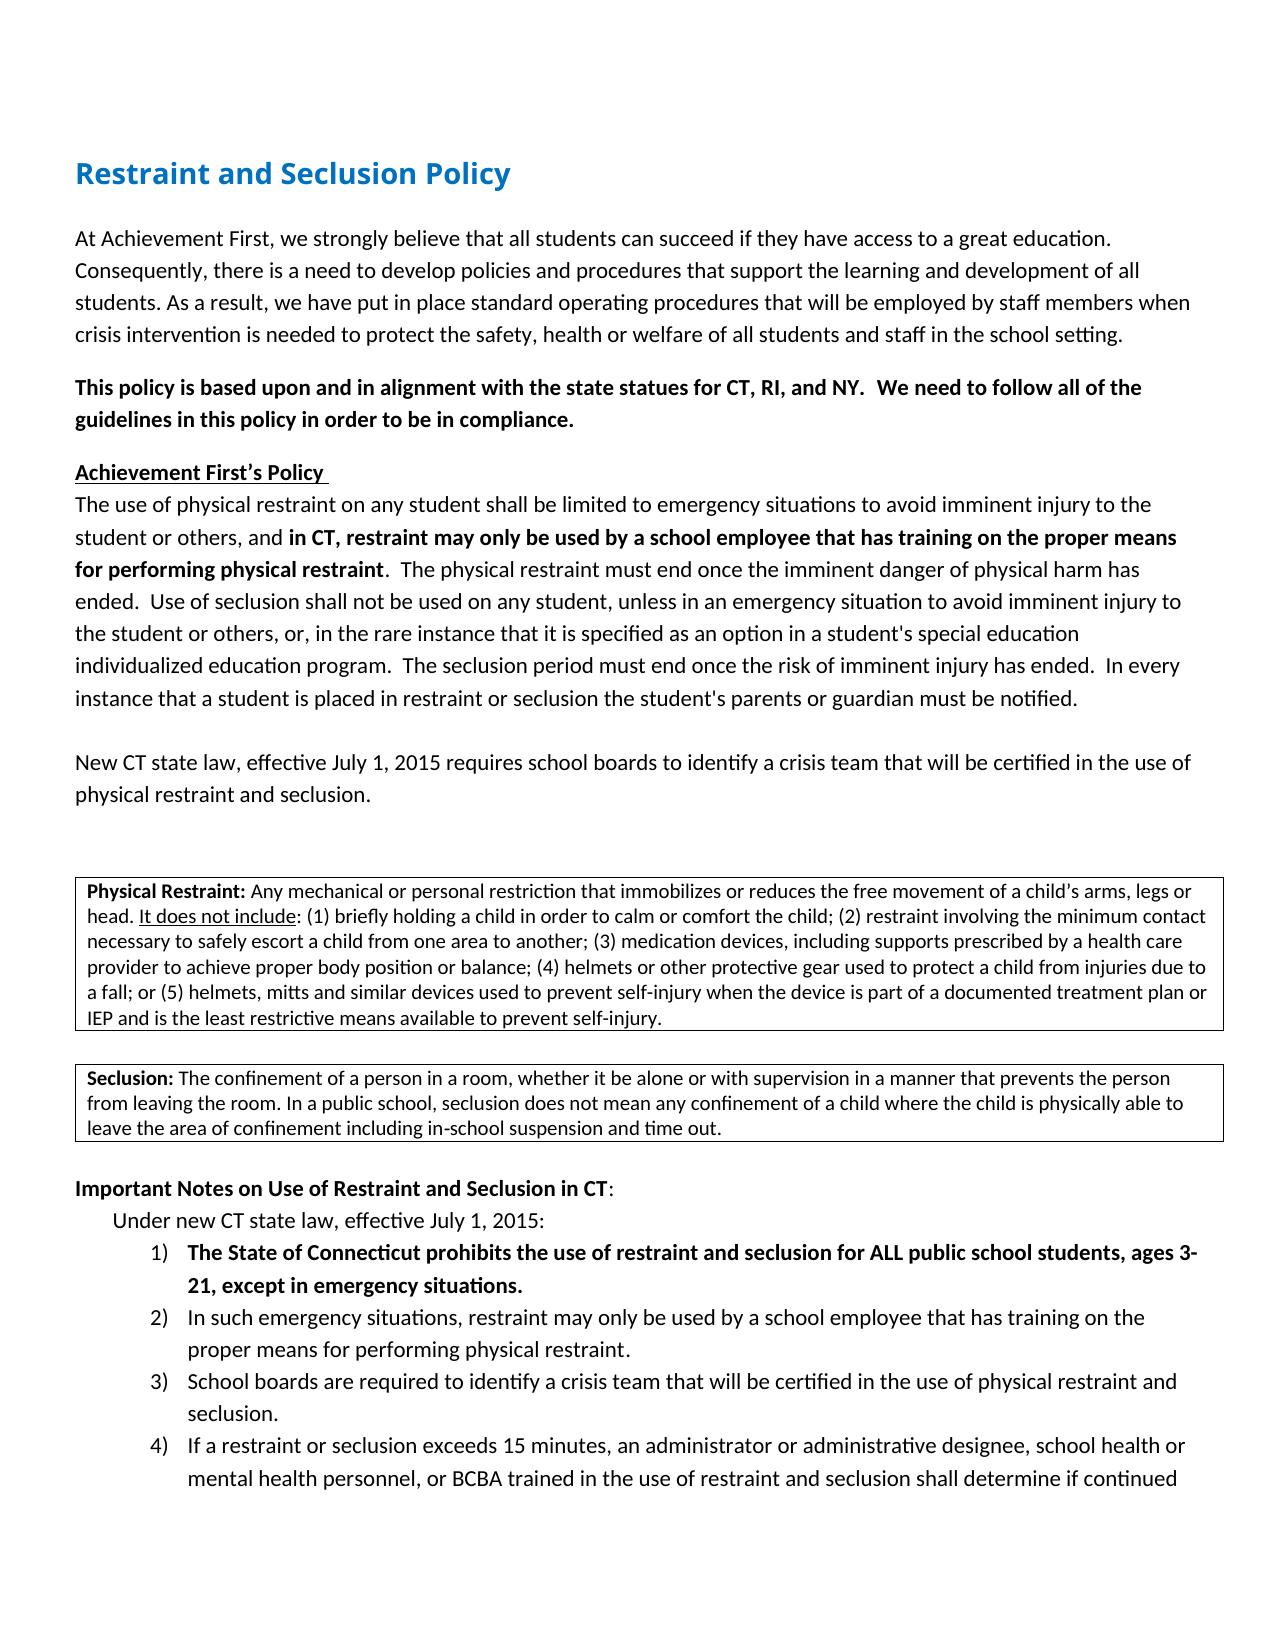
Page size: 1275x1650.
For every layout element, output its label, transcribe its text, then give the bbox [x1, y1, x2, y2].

text The use of physical restraint on any student shall be limited to emergency situations to avoid imminent injury to the student or others, and in CT, restraint may only be used by a school employee that has training on the proper means for performing physical restraint. The physical restraint must end once the imminent danger of physical harm has ended. Use of seclusion shall not be used on any student, unless in an emergency situation to avoid imminent injury to the student or others, or, in the rare instance that it is specified as an option in a student's special education individualized education program. The seclusion period must end once the risk of imminent injury has ended. In every instance that a student is placed in restraint or seclusion the student's parents or guardian must be notified. [75, 491, 1200, 712]
text Under new CT state law, effective July 1, 2015: [75, 1206, 1200, 1234]
list The State of Connecticut prohibits the use of restraint and seclusion for ALL public school students, ages 3-21, except in emergency situations. [150, 1238, 1200, 1299]
subtitle Restraint and Seclusion Policy [75, 153, 1200, 193]
text At Achievement First, we strongly believe that all students can succeed if they have access to a great education. Consequently, there is a need to develop policies and procedures that support the learning and development of all students. As a result, we have put in place standard operating procedures that will be employed by staff members when crisis intervention is needed to protect the safety, health or welfare of all students and staff in the school setting. [75, 224, 1200, 348]
table_header Physical Restraint: Any mechanical or personal restriction that immobilizes or reduces the free movement of a child’s arms, legs or head. It does not include: (1) briefly holding a child in order to calm or comfort the child; (2) restraint involving the minimum contact necessary to safely escort a child from one area to another; (3) medication devices, including supports prescribed by a health care provider to achieve proper body position or balance; (4) helmets or other protective gear used to protect a child from injuries due to a fall; or (5) helmets, mitts and similar devices used to prevent self-injury when the device is part of a documented treatment plan or IEP and is the least restrictive means available to prevent self-injury. [76, 878, 1223, 1030]
text New CT state law, effective July 1, 2015 requires school boards to identify a crisis team that will be certified in the use of physical restraint and seclusion. [75, 748, 1200, 808]
text Important Notes on Use of Restraint and Seclusion in CT: [75, 1174, 1200, 1202]
list In such emergency situations, restraint may only be used by a school employee that has training on the proper means for performing physical restraint. [150, 1303, 1200, 1363]
text This policy is based upon and in alignment with the state statues for CT, RI, and NY. We need to follow all of the guidelines in this policy in order to be in compliance. [75, 373, 1200, 433]
table_header Seclusion: The confinement of a person in a room, whether it be alone or with supervision in a manner that prevents the person from leaving the room. In a public school, seclusion does not mean any confinement of a child where the child is physically able to leave the area of confinement including in‐school suspension and time out. [76, 1065, 1223, 1141]
list School boards are required to identify a crisis team that will be certified in the use of physical restraint and seclusion. [150, 1367, 1200, 1427]
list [150, 1432, 1200, 1492]
text Achievement First’s Policy [75, 458, 1200, 486]
